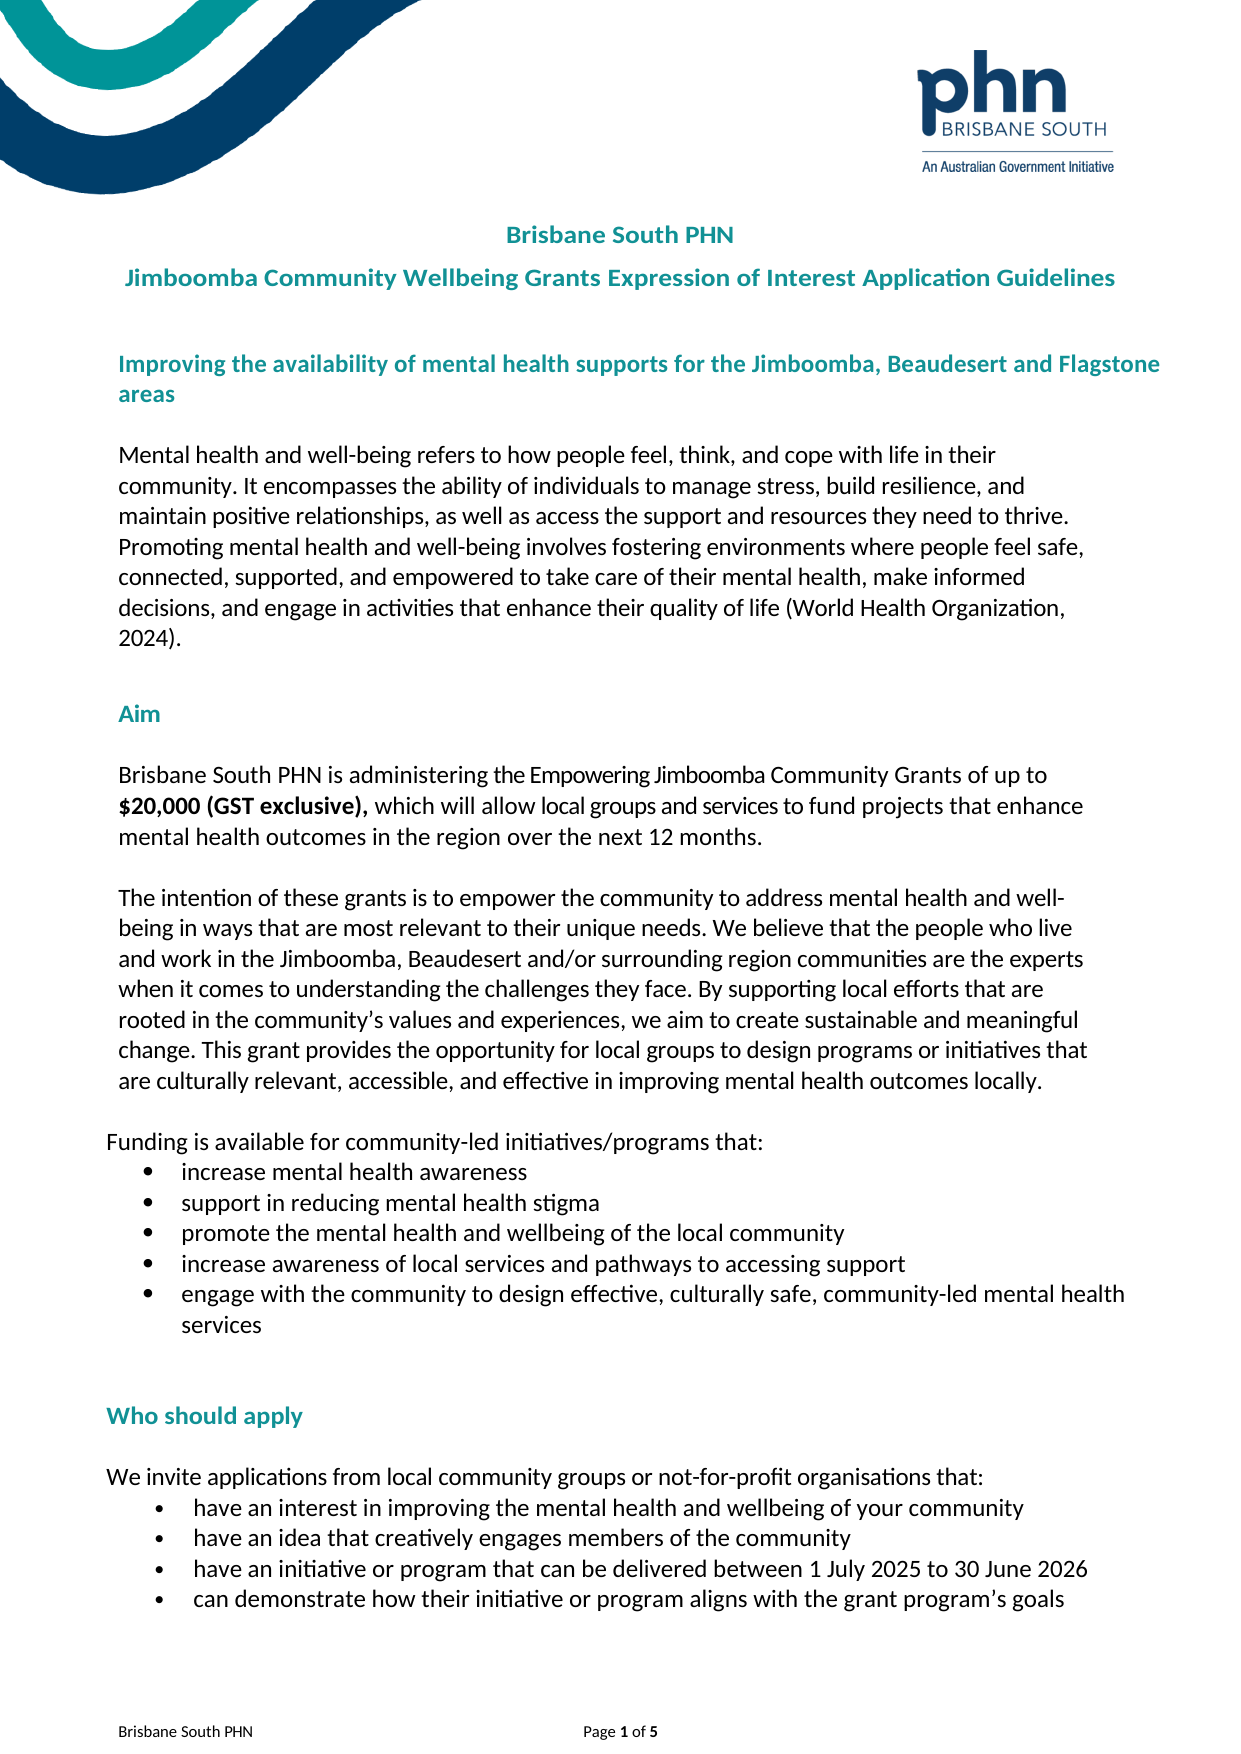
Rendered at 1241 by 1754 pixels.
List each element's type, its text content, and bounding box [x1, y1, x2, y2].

list engage with the community to design effective, culturally safe, community-led mental health services [144, 1278, 1194, 1339]
subtitle Who should apply [106, 1401, 1194, 1431]
text The intention of these grants is to empower the community to address mental health and well-being in ways that are most relevant to their unique needs. We believe that the people who live and work in the Jimboomba, Beaudesert and/or surrounding region communities are the experts when it comes to understanding the challenges they face. By supporting local efforts that are rooted in the community’s values and experiences, we aim to create sustainable and meaningful change. This grant provides the opportunity for local groups to design programs or initiatives that are culturally relevant, accessible, and effective in improving mental health outcomes locally. [118, 882, 1114, 1095]
text Brisbane South PHN [106, 219, 1134, 249]
subtitle Aim [118, 698, 1194, 729]
list support in reducing mental health stigma [144, 1187, 1194, 1217]
text Mental health and well-being refers to how people feel, think, and cope with life in their community. It encompasses the ability of individuals to manage stress, build resilience, and maintain positive relationships, as well as access the support and resources they need to thrive. Promoting mental health and well-being involves fostering environments where people feel safe, connected, supported, and empowered to take care of their mental health, make informed decisions, and engage in activities that enhance their quality of life (World Health Organization, 2024). [118, 439, 1114, 653]
picture [0, 0, 517, 217]
text Improving the availability of mental health supports for the Jimboomba, Beaudesert and Flagstone areas [118, 348, 1194, 409]
text Funding is available for community-led initiatives/programs that: [106, 1126, 1194, 1156]
list can demonstrate how their initiative or program aligns with the grant program’s goals [156, 1584, 1194, 1614]
list promote the mental health and wellbeing of the local community [144, 1217, 1194, 1248]
list increase mental health awareness [144, 1156, 1194, 1187]
text We invite applications from local community groups or not-for-profit organisations that: [106, 1462, 1194, 1492]
list increase awareness of local services and pathways to accessing support [144, 1248, 1194, 1278]
list have an interest in improving the mental health and wellbeing of your community [156, 1492, 1194, 1523]
list have an idea that creatively engages members of the community [156, 1523, 1194, 1553]
list have an initiative or program that can be delivered between 1 July 2025 to 30 June 2026 [156, 1553, 1194, 1584]
text Jimboomba Community Wellbeing Grants Expression of Interest Application Guidelines [106, 262, 1134, 292]
picture [903, 36, 1128, 186]
text Brisbane South PHN is administering the Empowering Jimboomba Community Grants of up to $20,000 (GST exclusive), which will allow local groups and services to fund projects that enhance mental health outcomes in the region over the next 12 months. [118, 759, 1114, 851]
